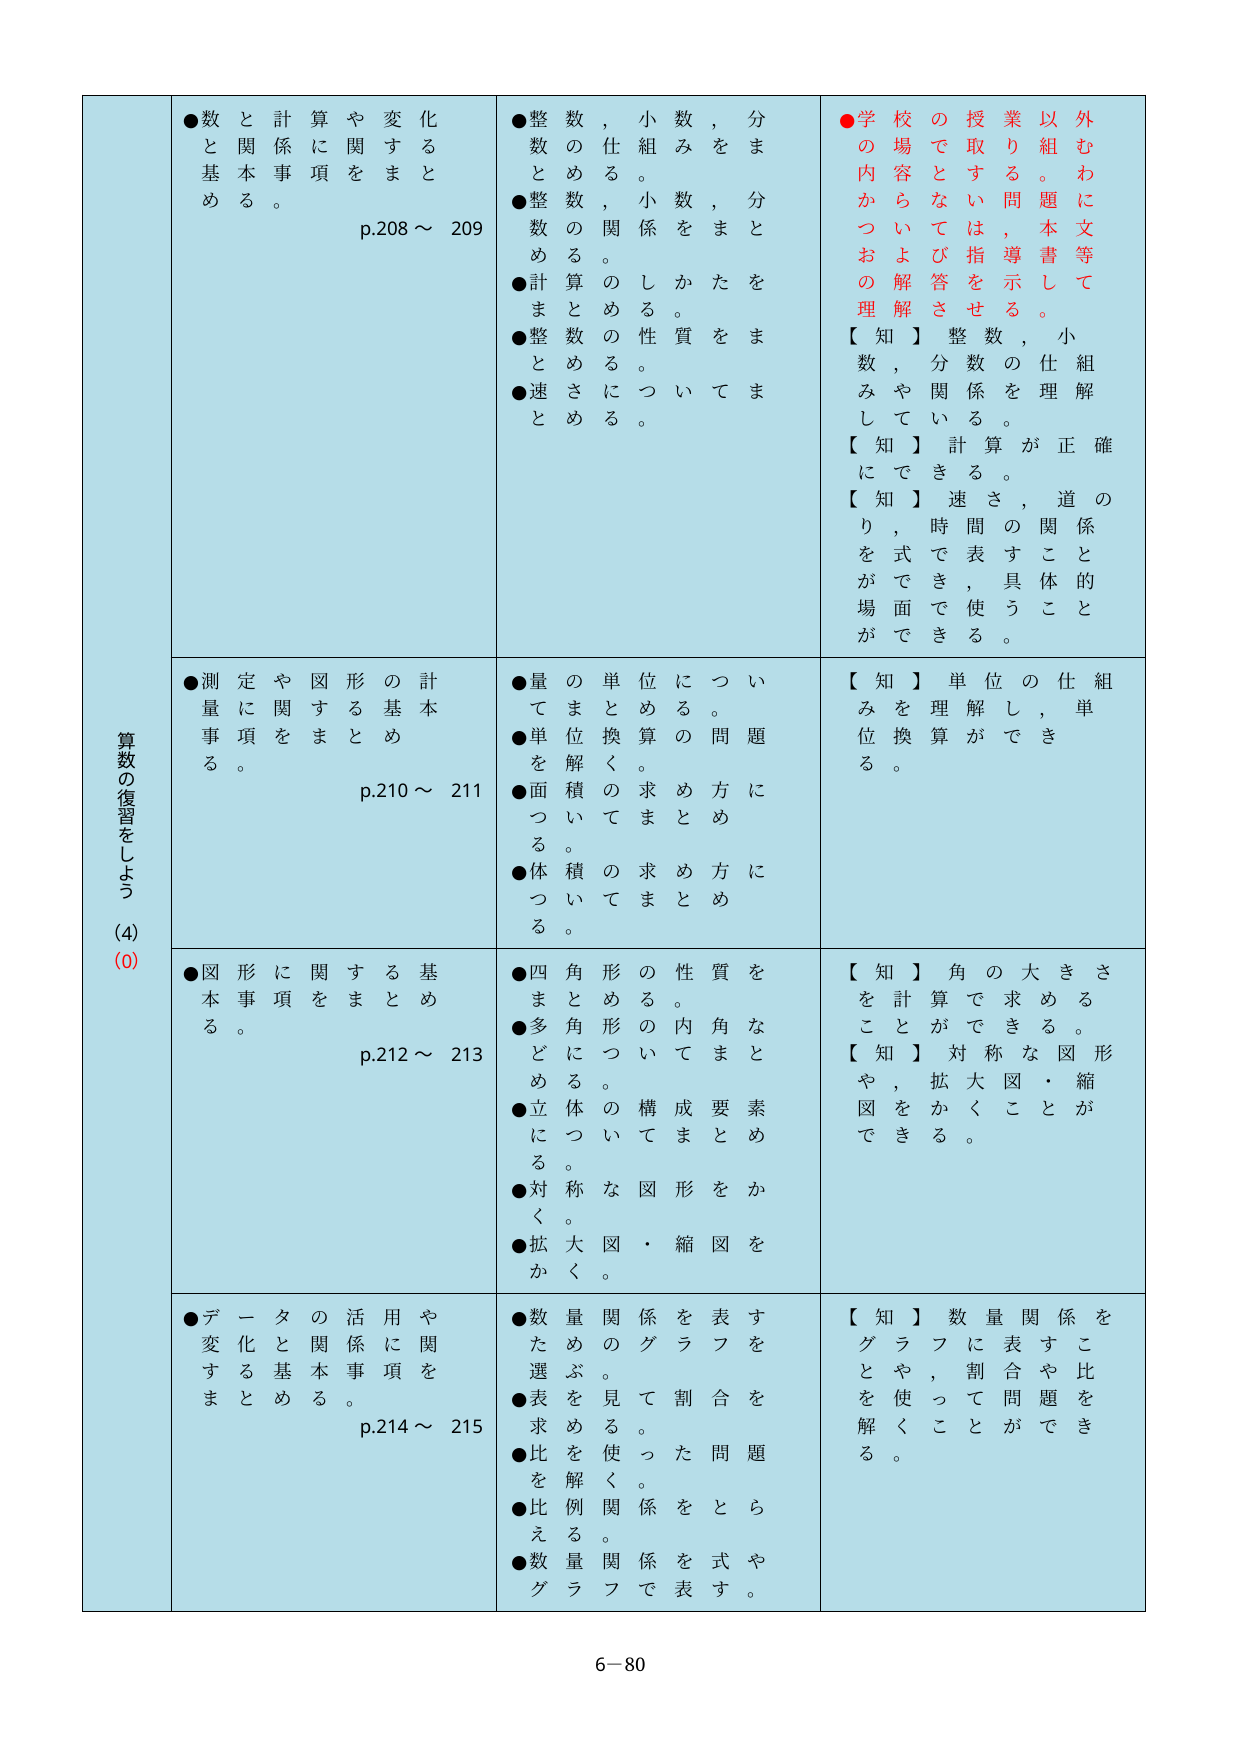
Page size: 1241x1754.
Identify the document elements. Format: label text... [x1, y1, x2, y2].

table_cell ●測定や図形の計量に関する基本事項をまとめる。 p.210～211 [172, 658, 496, 948]
table_cell ●量の単位についてまとめる。 ●単位換算の問題を解く。 ●面積の求め方についてまとめる。 ●体積の求め方についてまとめる。 [497, 658, 820, 948]
table_cell 【知】数量関係をグラフに表すことや，割合や比を使って問題を解くことができる。 [821, 1294, 1145, 1611]
table_cell ●四角形の性質をまとめる。 ●多角形の内角などについてまとめる。 ●立体の構成要素についてまとめる。 ●対称な図形をかく。 ●拡大図・縮図をかく。 [497, 949, 820, 1293]
table_cell ●データの活用や変化と関係に関する基本事項をまとめる。 p.214～215 [172, 1294, 496, 1611]
table_cell 【知】角の大きさを計算で求めることができる。 【知】対称な図形や，拡大図・縮図をかくことができる。 [821, 949, 1145, 1293]
table_cell ●数量関係を表すためのグラフを選ぶ。 ●表を見て割合を求める。 ●比を使った問題を解く。 ●比例関係をとらえる。 ●数量関係を式やグラフで表す。 [497, 1294, 820, 1611]
table_cell ●図形に関する基本事項をまとめる。 p.212～213 [172, 949, 496, 1293]
table_cell 算数の復習をしよう （4）（0） [83, 96, 171, 1611]
table_cell ●数と計算や変化と関係に関する基本事項をまとめる。 p.208～209 [172, 96, 496, 657]
table_cell ●学校の授業以外の場で取り組む内容とする。わからない問題については，本文および指導書等の解答を示して理解させる。 【知】整数，小数，分数の仕組みや関係を理解している。 【知】計算が正確にできる。 【知】速さ，道のり，時間の関係を式で表すことができ，具体的場面で使うことができる。 [821, 96, 1145, 657]
table_cell ●整数，小数，分数の仕組みをまとめる。 ●整数，小数，分数の関係をまとめる。 ●計算のしかたをまとめる。 ●整数の性質をまとめる。 ●速さについてまとめる。 [497, 96, 820, 657]
table_cell 【知】単位の仕組みを理解し，単位換算ができる。 [821, 658, 1145, 948]
